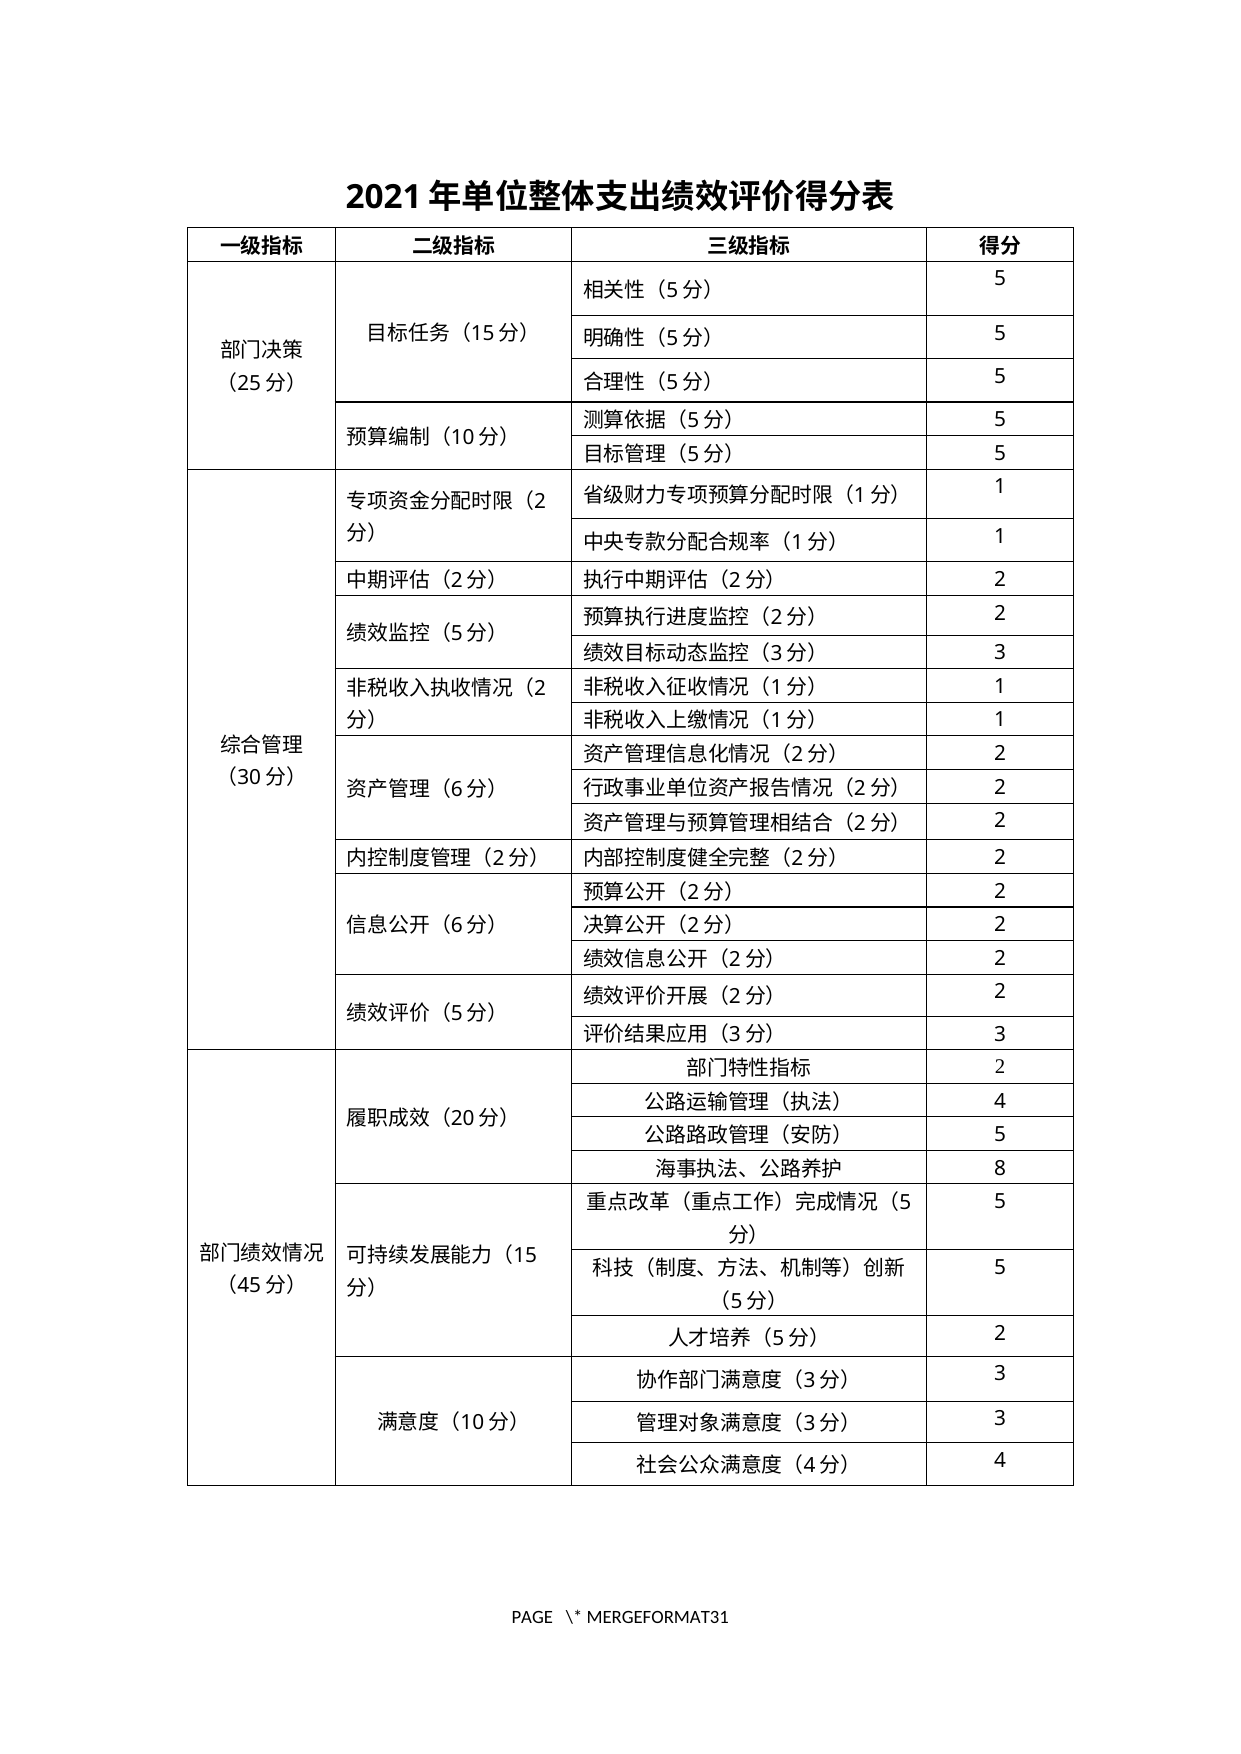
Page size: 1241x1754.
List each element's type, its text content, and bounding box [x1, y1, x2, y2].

table_cell 2 [927, 804, 1073, 839]
table_cell 2 [927, 908, 1073, 940]
table_cell 2 [927, 1316, 1073, 1356]
table_cell 2 [927, 770, 1073, 802]
table_cell 2 [927, 736, 1073, 769]
table_cell 专项资金分配时限（2分） [336, 470, 571, 561]
table_cell 公路运输管理（执法） [572, 1084, 926, 1116]
table_cell 部门绩效情况（45分） [188, 1050, 335, 1484]
table_cell 5 [927, 316, 1073, 358]
table_cell 可持续发展能力（15分） [336, 1184, 571, 1356]
table_cell 5 [927, 436, 1073, 468]
table_cell 5 [927, 1250, 1073, 1315]
table_cell 内部控制度健全完整（2分） [572, 840, 926, 873]
table_cell 绩效监控（5分） [336, 596, 571, 668]
table_cell 履职成效（20分） [336, 1050, 571, 1183]
table_cell 5 [927, 403, 1073, 435]
table_cell 社会公众满意度（4分） [572, 1443, 926, 1484]
table_cell 测算依据（5分） [572, 403, 926, 435]
table_cell 协作部门满意度（3分） [572, 1357, 926, 1401]
table_cell 5 [927, 359, 1073, 401]
table_cell 4 [927, 1084, 1073, 1116]
table_cell 绩效信息公开（2分） [572, 941, 926, 973]
table_header 三级指标 [572, 228, 926, 261]
table_cell 评价结果应用（3分） [572, 1017, 926, 1049]
table_cell 省级财力专项预算分配时限（1分） [572, 470, 926, 518]
table_cell 2 [927, 562, 1073, 595]
table_cell 1 [927, 519, 1073, 561]
table_cell 非税收入征收情况（1分） [572, 669, 926, 702]
table_cell 目标任务（15分） [336, 262, 571, 401]
table_header 一级指标 [188, 228, 335, 261]
table_cell 内控制度管理（2分） [336, 840, 571, 873]
table_cell 人才培养（5分） [572, 1316, 926, 1356]
table_cell 资产管理信息化情况（2分） [572, 736, 926, 769]
table_cell 预算公开（2分） [572, 874, 926, 906]
table_cell 综合管理（30分） [188, 470, 335, 1049]
table_cell 资产管理与预算管理相结合（2分） [572, 804, 926, 839]
table_cell 部门决策（25分） [188, 262, 335, 468]
table_cell 预算执行进度监控（2分） [572, 596, 926, 634]
table_cell 目标管理（5分） [572, 436, 926, 468]
table_cell 中央专款分配合规率（1分） [572, 519, 926, 561]
table_cell 2 [927, 941, 1073, 973]
table_cell 合理性（5分） [572, 359, 926, 401]
table_cell 非税收入上缴情况（1分） [572, 703, 926, 735]
table_cell 信息公开（6分） [336, 874, 571, 973]
table_cell 部门特性指标 [572, 1050, 926, 1083]
table_cell 绩效评价（5分） [336, 975, 571, 1049]
table_cell 2 [927, 975, 1073, 1016]
table_cell 海事执法、公路养护 [572, 1151, 926, 1183]
table_cell 非税收入执收情况（2分） [336, 669, 571, 735]
table_cell 科技（制度、方法、机制等）创新（5分） [572, 1250, 926, 1315]
table_cell 3 [927, 636, 1073, 668]
table_cell 重点改革（重点工作）完成情况（5分） [572, 1184, 926, 1249]
table_cell 明确性（5分） [572, 316, 926, 358]
table_header 得分 [927, 228, 1073, 261]
table_cell 1 [927, 703, 1073, 735]
table_cell 管理对象满意度（3分） [572, 1402, 926, 1442]
table_cell 预算编制（10分） [336, 403, 571, 468]
table_cell 满意度（10分） [336, 1357, 571, 1484]
table_cell 执行中期评估（2分） [572, 562, 926, 595]
table_cell 资产管理（6分） [336, 736, 571, 839]
table_cell 5 [927, 1117, 1073, 1150]
table_cell 3 [927, 1357, 1073, 1401]
table_cell 决算公开（2分） [572, 908, 926, 940]
table_header 二级指标 [336, 228, 571, 261]
table_cell 绩效评价开展（2分） [572, 975, 926, 1016]
table_cell 3 [927, 1017, 1073, 1049]
table_cell 2 [927, 874, 1073, 906]
table_cell 2 [927, 840, 1073, 873]
table_cell 2 [927, 1050, 1073, 1083]
table_cell 行政事业单位资产报告情况（2分） [572, 770, 926, 802]
table_cell 1 [927, 470, 1073, 518]
table_cell 绩效目标动态监控（3分） [572, 636, 926, 668]
table_cell 公路路政管理（安防） [572, 1117, 926, 1150]
table_cell 5 [927, 1184, 1073, 1249]
table_cell 中期评估（2分） [336, 562, 571, 595]
table_cell 8 [927, 1151, 1073, 1183]
table_cell 4 [927, 1443, 1073, 1484]
table_cell 1 [927, 669, 1073, 702]
table_cell 2 [927, 596, 1073, 634]
table_cell 5 [927, 262, 1073, 315]
table_cell 3 [927, 1402, 1073, 1442]
table_cell 相关性（5分） [572, 262, 926, 315]
text 2021年单位整体支出绩效评价得分表 [187, 162, 1053, 227]
